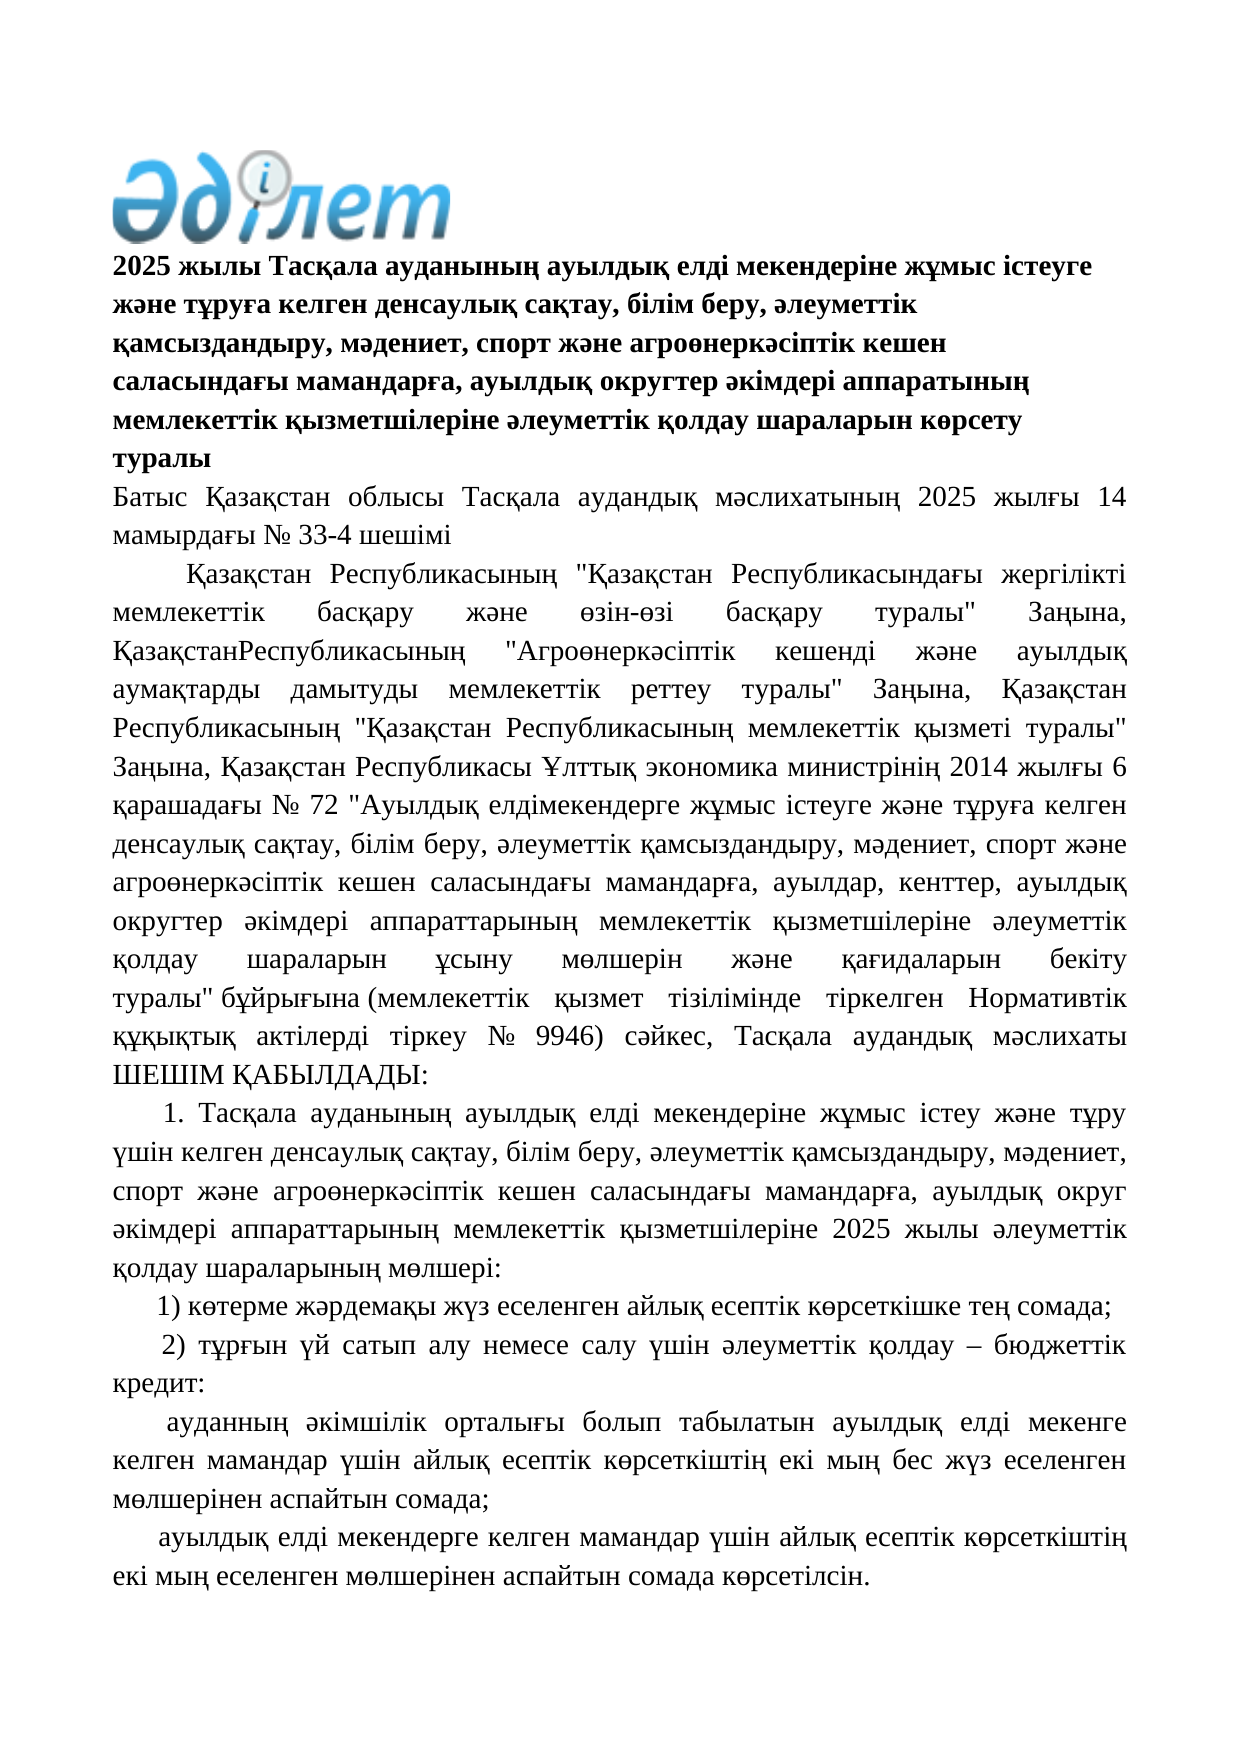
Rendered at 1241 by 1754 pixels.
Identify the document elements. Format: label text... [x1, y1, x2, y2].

text 1. Тасқала ауданының ауылдық елді мекендеріне жұмыс істеу және тұру үшін келген денсаулық сақтау, білім беру, әлеуметтік қамсыздандыру, мәдениет, спорт және агроөнеркәсіптік кешен саласындағы мамандарға, ауылдық округ әкімдері аппараттарының мемлекеттік қызметшілеріне 2025 жылы әлеуметтік қолдау шараларының мөлшері: [112, 1096, 1128, 1283]
text Қазақстан Республикасының "Қазақстан Республикасындағы жергілікті мемлекеттік басқару және өзін-өзі басқару туралы" Заңына, ҚазақстанРеспубликасының "Агроөнеркәсіптік кешенді және ауылдық аумақтарды дамытуды мемлекеттік реттеу туралы" Заңына, Қазақстан Республикасының "Қазақстан Республикасының мемлекеттік қызметі туралы" Заңына, Қазақстан Республикасы Ұлттық экономика министрінің 2014 жылғы 6 қарашадағы № 72 "Ауылдық елдiмекендерге жұмыс iстеуге және тұруға келген денсаулық сақтау, бiлiм беру, әлеуметтiк қамсыздандыру, мәдениет, спорт және агроөнеркәсіптік кешен саласындағы мамандарға, ауылдар, кенттер, ауылдық округтер әкімдері аппараттарының мемлекеттік қызметшілеріне әлеуметтiк қолдау шараларын ұсыну мөлшерін және қағидаларын бекіту туралы" бұйрығына (мемлекеттік қызмет тізілімінде тіркелген Нормативтік құқықтық актілерді тіркеу № 9946) сәйкес, Тасқала аудандық мәслихаты ШЕШІМ ҚАБЫЛДАДЫ: [112, 556, 1128, 1091]
text 2) тұрғын үй сатып алу немесе салу үшін әлеуметтік қолдау – бюджеттік кредит: [112, 1327, 1128, 1399]
picture [112, 150, 451, 244]
text 1) көтерме жәрдемақы жүз еселенген айлық есептік көрсеткішке тең сомада; [112, 1288, 1128, 1322]
text ауданның әкімшілік орталығы болып табылатын ауылдық елді мекенге келген мамандар үшін айлық есептік көрсеткіштің екі мың бес жүз еселенген мөлшерінен аспайтын сомада; [112, 1404, 1128, 1514]
text ауылдық елді мекендерге келген мамандар үшін айлық есептік көрсеткіштің екі мың еселенген мөлшерінен аспайтын сомада көрсетілсін. [112, 1519, 1128, 1592]
text 2025 жылы Тасқала ауданының ауылдық елді мекендеріне жұмыс істеуге және тұруға келген денсаулық сақтау, білім беру, әлеуметтік қамсыздандыру, мәдениет, спорт және агроөнеркәсіптік кешен саласындағы мамандарға, ауылдық округтер әкімдері аппаратының мемлекеттік қызметшілеріне әлеуметтік қолдау шараларын көрсету туралы [112, 248, 1128, 474]
text Батыс Қазақстан облысы Тасқала аудандық мәслихатының 2025 жылғы 14 мамырдағы № 33-4 шешімі [112, 479, 1128, 551]
